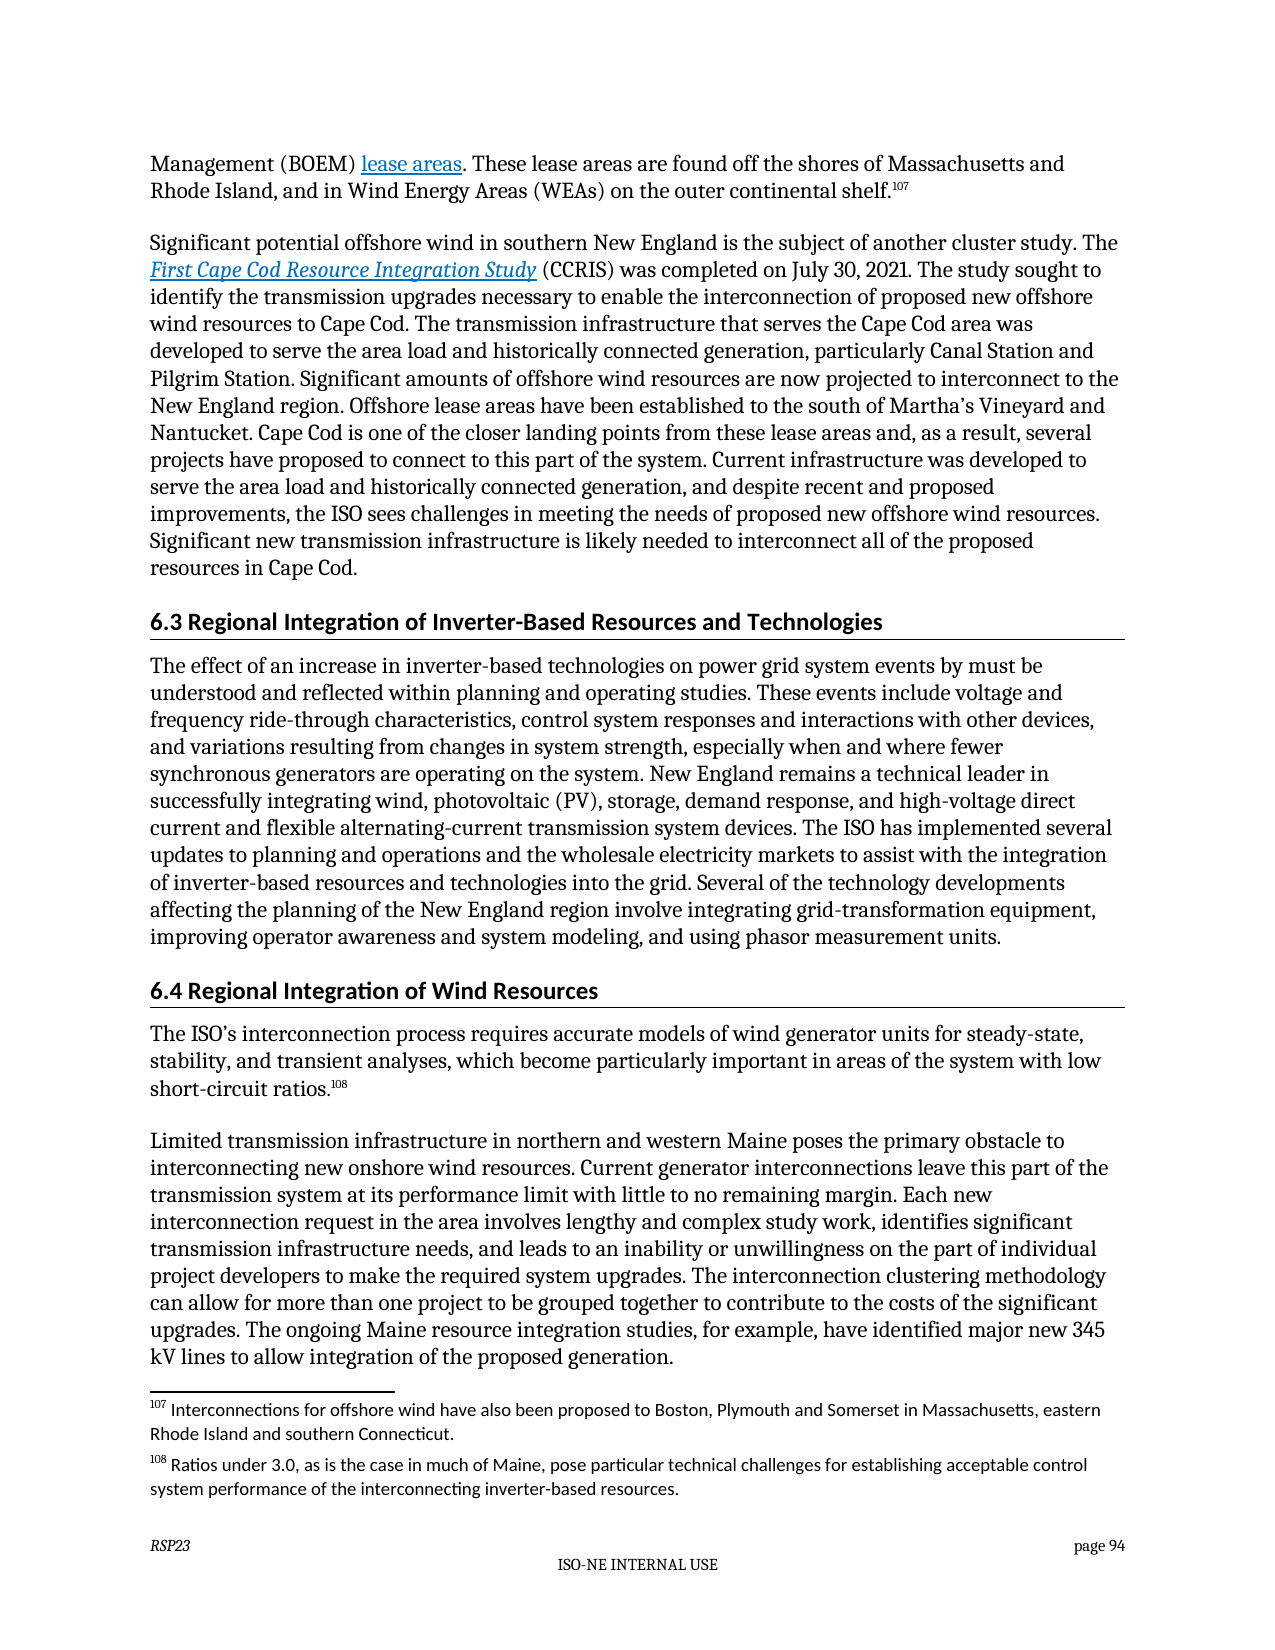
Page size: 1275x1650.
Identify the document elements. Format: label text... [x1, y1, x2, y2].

text Significant potential offshore wind in southern New England is the subject of another cluster study. The First Cape Cod Resource Integration Study (CCRIS) was completed on July 30, 2021. The study sought to identify the transmission upgrades necessary to enable the interconnection of proposed new offshore wind resources to Cape Cod. The transmission infrastructure that serves the Cape Cod area was developed to serve the area load and historically connected generation, particularly Canal Station and Pilgrim Station. Significant amounts of offshore wind resources are now projected to interconnect to the New England region. Offshore lease areas have been established to the south of Martha’s Vineyard and Nantucket. Cape Cod is one of the closer landing points from these lease areas and, as a result, several projects have proposed to connect to this part of the system. Current infrastructure was developed to serve the area load and historically connected generation, and despite recent and proposed improvements, the ISO sees challenges in meeting the needs of proposed new offshore wind resources. Significant new transmission infrastructure is likely needed to interconnect all of the proposed resources in Cape Cod. [150, 229, 1125, 581]
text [150, 150, 1125, 204]
subtitle Regional Integration of Wind Resources [150, 975, 1125, 1007]
text The ISO’s interconnection process requires accurate models of wind generator units for steady-state, stability, and transient analyses, which become particularly important in areas of the system with low short-circuit ratios. [150, 1020, 1125, 1102]
text The effect of an increase in inverter-based technologies on power grid system events by must be understood and reflected within planning and operating studies. These events include voltage and frequency ride-through characteristics, control system responses and interactions with other devices, and variations resulting from changes in system strength, especially when and where fewer synchronous generators are operating on the system. New England remains a technical leader in successfully integrating wind, photovoltaic (PV), storage, demand response, and high-voltage direct current and flexible alternating-current transmission system devices. The ISO has implemented several updates to planning and operations and the wholesale electricity markets to assist with the integration of inverter-based resources and technologies into the grid. Several of the technology developments affecting the planning of the New England region involve integrating grid-transformation equipment, improving operator awareness and system modeling, and using phasor measurement units. [150, 652, 1125, 950]
subtitle Regional Integration of Inverter-Based Resources and Technologies [150, 606, 1125, 639]
text Limited transmission infrastructure in northern and western Maine poses the primary obstacle to interconnecting new onshore wind resources. Current generator interconnections leave this part of the transmission system at its performance limit with little to no remaining margin. Each new interconnection request in the area involves lengthy and complex study work, identifies significant transmission infrastructure needs, and leads to an inability or unwillingness on the part of individual project developers to make the required system upgrades. The interconnection clustering methodology can allow for more than one project to be grouped together to contribute to the costs of the significant upgrades. The ongoing Maine resource integration studies, for example, have identified major new 345 kV lines to allow integration of the proposed generation. [150, 1127, 1125, 1370]
